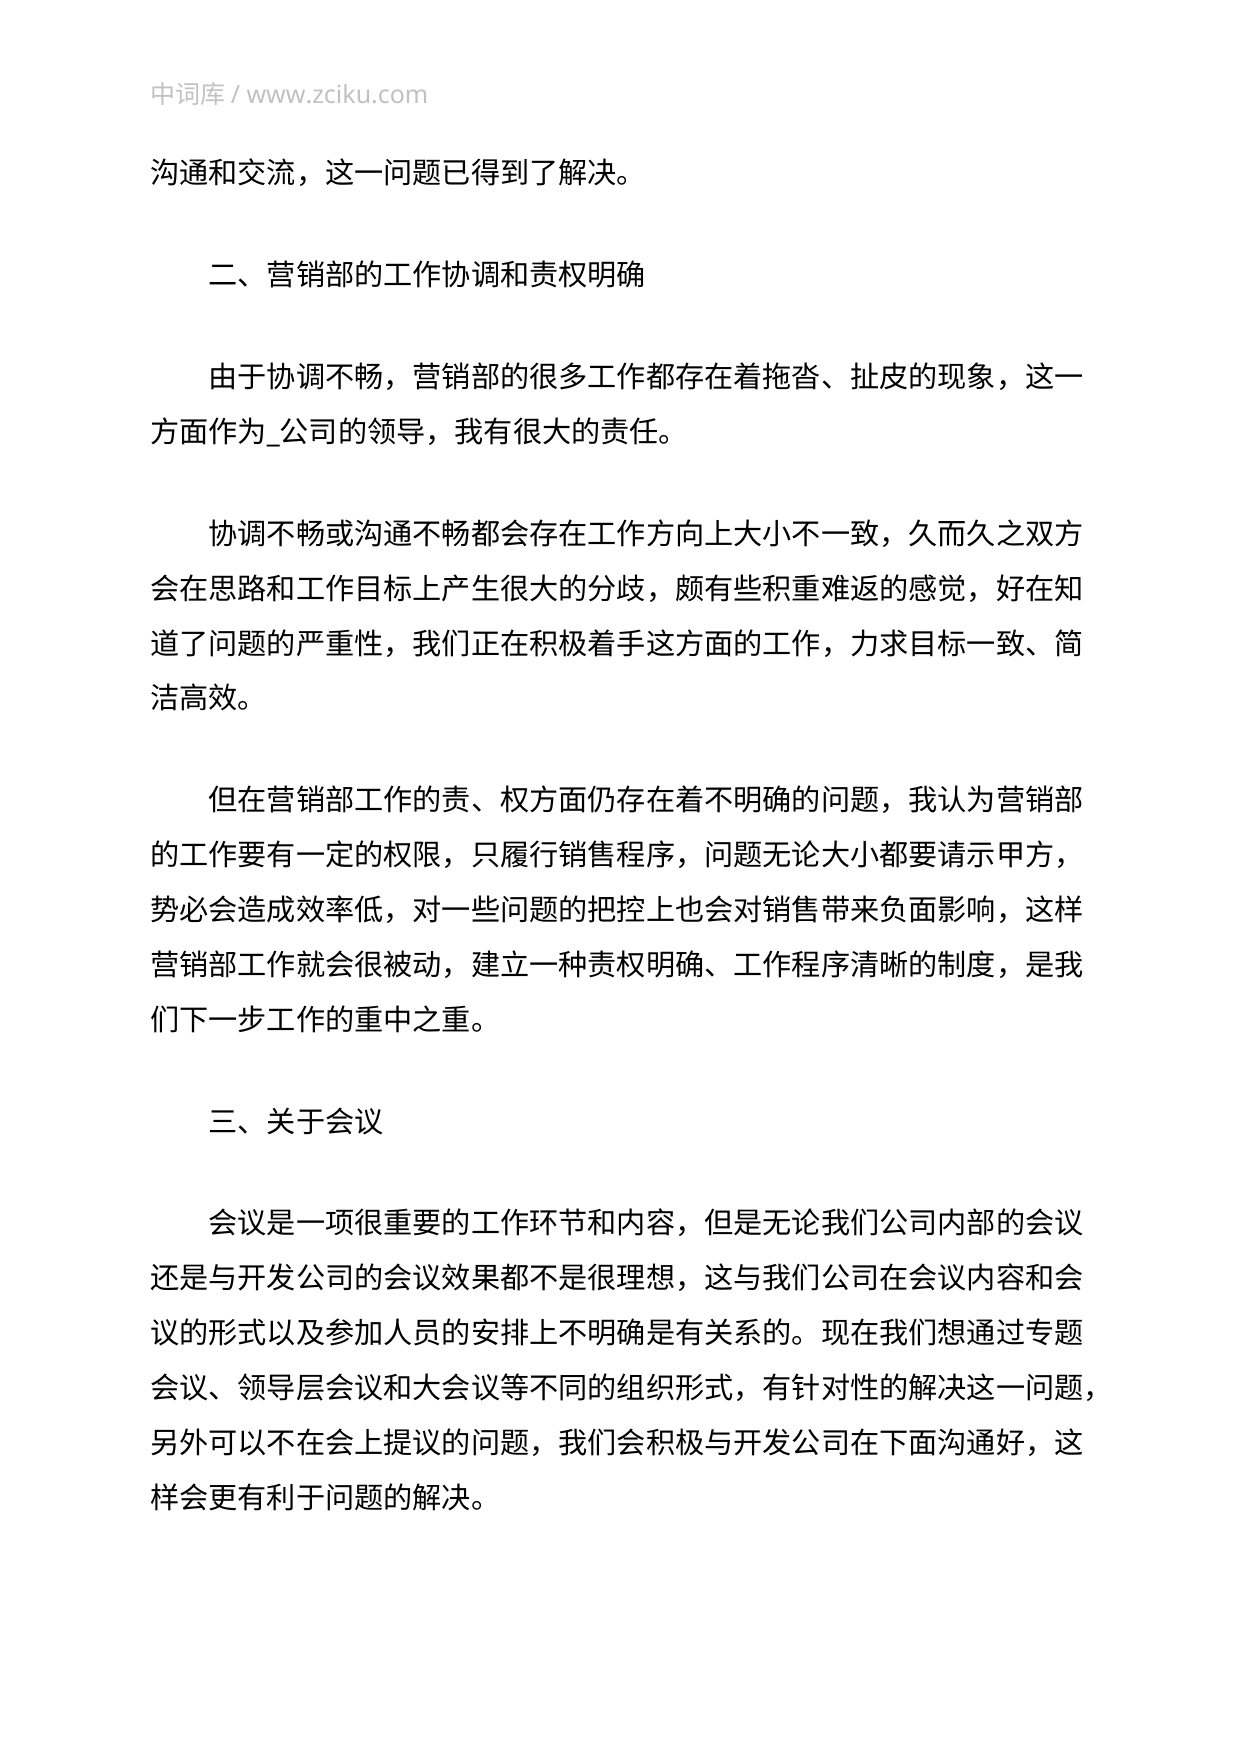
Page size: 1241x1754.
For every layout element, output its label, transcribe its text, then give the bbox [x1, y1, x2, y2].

text 协调不畅或沟通不畅都会存在工作方向上大小不一致，久而久之双方会在思路和工作目标上产生很大的分歧，颇有些积重难返的感觉，好在知道了问题的严重性，我们正在积极着手这方面的工作，力求目标一致、简洁高效。 [150, 510, 1090, 717]
text 三、关于会议 [150, 1098, 1090, 1141]
text 但在营销部工作的责、权方面仍存在着不明确的问题，我认为营销部的工作要有一定的权限，只履行销售程序，问题无论大小都要请示甲方，势必会造成效率低，对一些问题的把控上也会对销售带来负面影响，这样营销部工作就会很被动，建立一种责权明确、工作程序清晰的制度，是我们下一步工作的重中之重。 [150, 777, 1090, 1039]
text 会议是一项很重要的工作环节和内容，但是无论我们公司内部的会议还是与开发公司的会议效果都不是很理想，这与我们公司在会议内容和会议的形式以及参加人员的安排上不明确是有关系的。现在我们想通过专题会议、领导层会议和大会议等不同的组织形式，有针对性的解决这一问题，另外可以不在会上提议的问题，我们会积极与开发公司在下面沟通好，这样会更有利于问题的解决。 [150, 1200, 1090, 1517]
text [150, 150, 1090, 192]
text 二、营销部的工作协调和责权明确 [150, 252, 1090, 294]
text 由于协调不畅，营销部的很多工作都存在着拖沓、扯皮的现象，这一方面作为_公司的领导，我有很大的责任。 [150, 353, 1090, 451]
